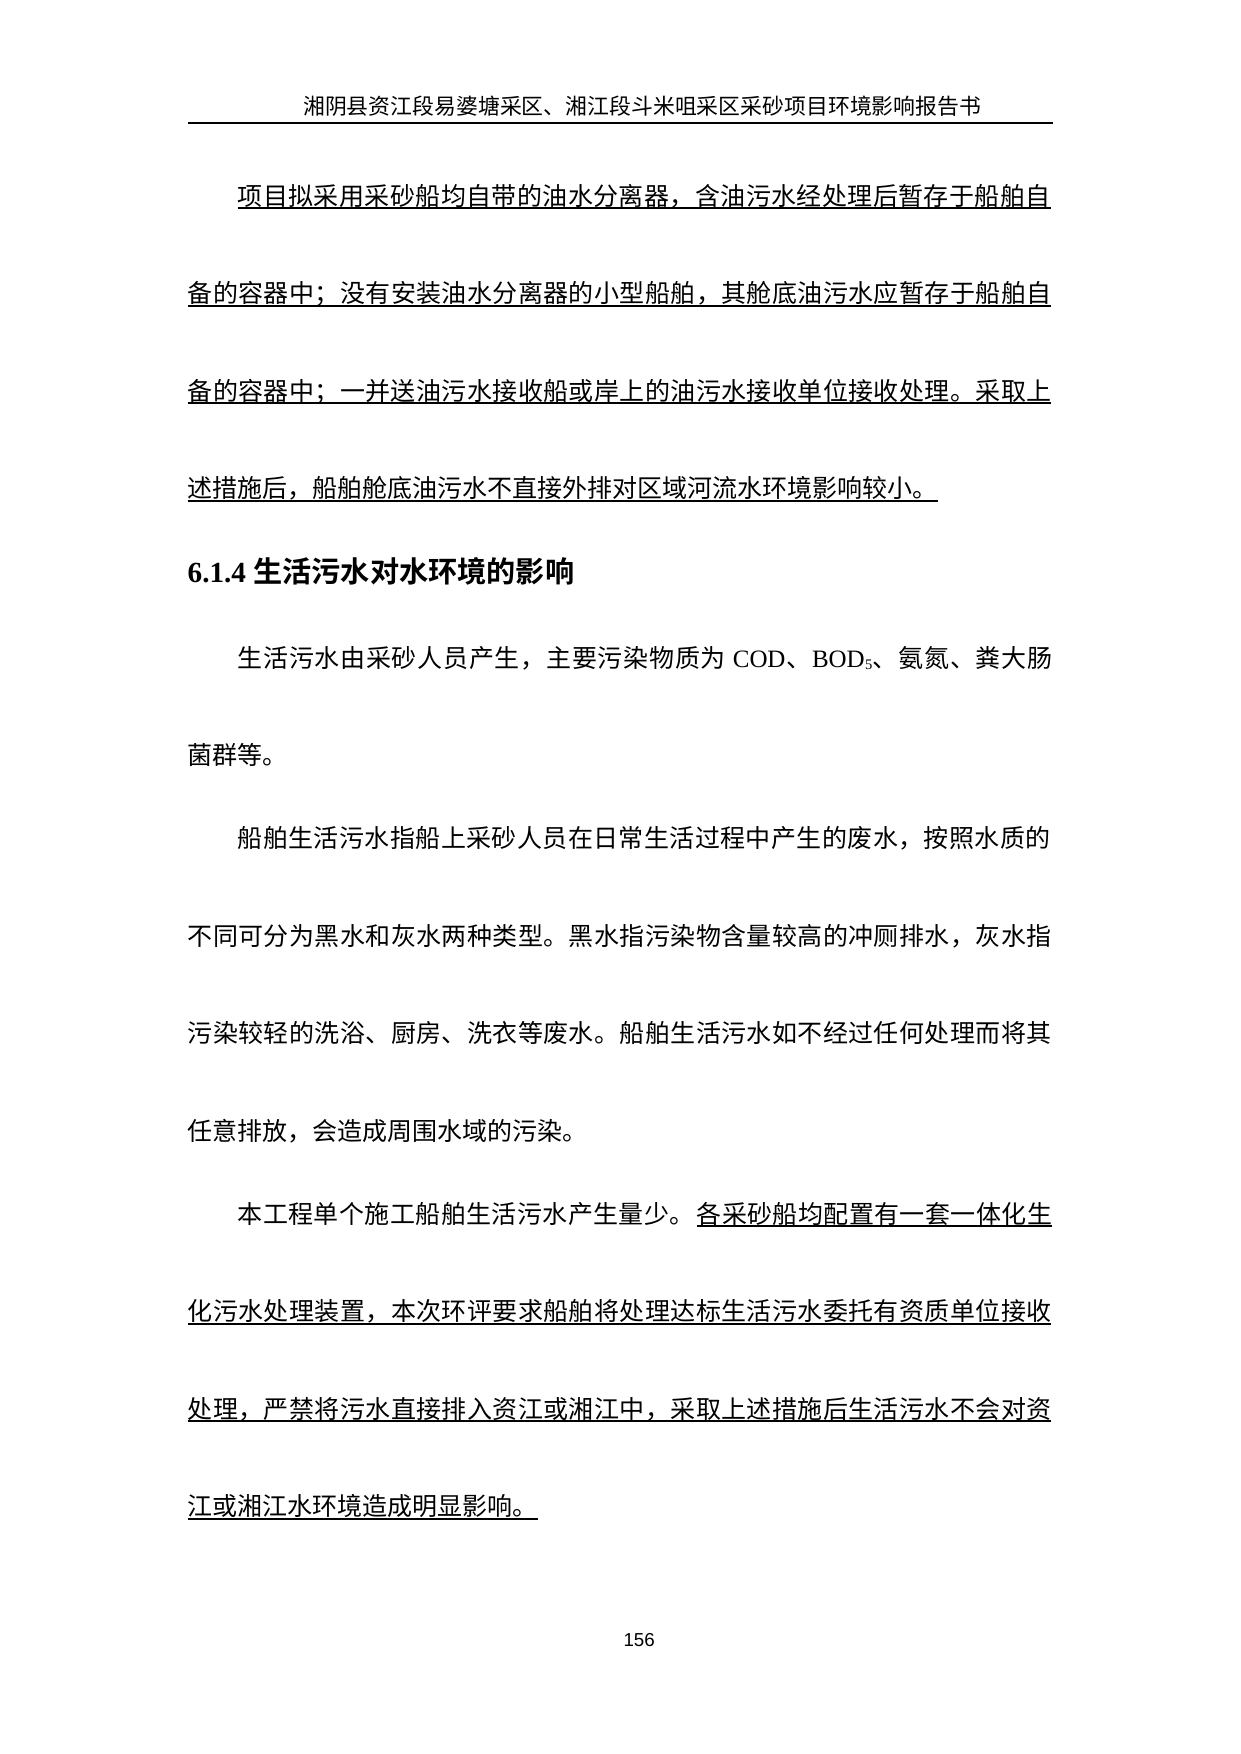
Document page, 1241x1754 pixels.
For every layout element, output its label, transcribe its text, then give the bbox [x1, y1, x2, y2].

text 本工程单个施工船舶生活污水产生量少。各采砂船均配置有一套一体化生化污水处理装置，本次环评要求船舶将处理达标生活污水委托有资质单位接收处理，严禁将污水直接排入资江或湘江中，采取上述措施后生活污水不会对资江或湘江水环境造成明显影响。 [187, 1180, 1053, 1537]
text 项目拟采用采砂船均自带的油水分离器，含油污水经处理后暂存于船舶自备的容器中；没有安装油水分离器的小型船舶，其舱底油污水应暂存于船舶自备的容器中；一并送油污水接收船或岸上的油污水接收单位接收处理。采取上述措施后，船舶舱底油污水不直接外排对区域河流水环境影响较小。 [187, 162, 1053, 519]
subtitle 6.1.4 生活污水对水环境的影响 [187, 538, 1053, 603]
text 船舶生活污水指船上采砂人员在日常生活过程中产生的废水，按照水质的不同可分为黑水和灰水两种类型。黑水指污染物含量较高的冲厕排水，灰水指污染较轻的洗浴、厨房、洗衣等废水。船舶生活污水如不经过任何处理而将其任意排放，会造成周围水域的污染。 [187, 804, 1053, 1162]
text 生活污水由采砂人员产生，主要污染物质为COD、BOD5、氨氮、粪大肠菌群等。 [187, 624, 1053, 786]
